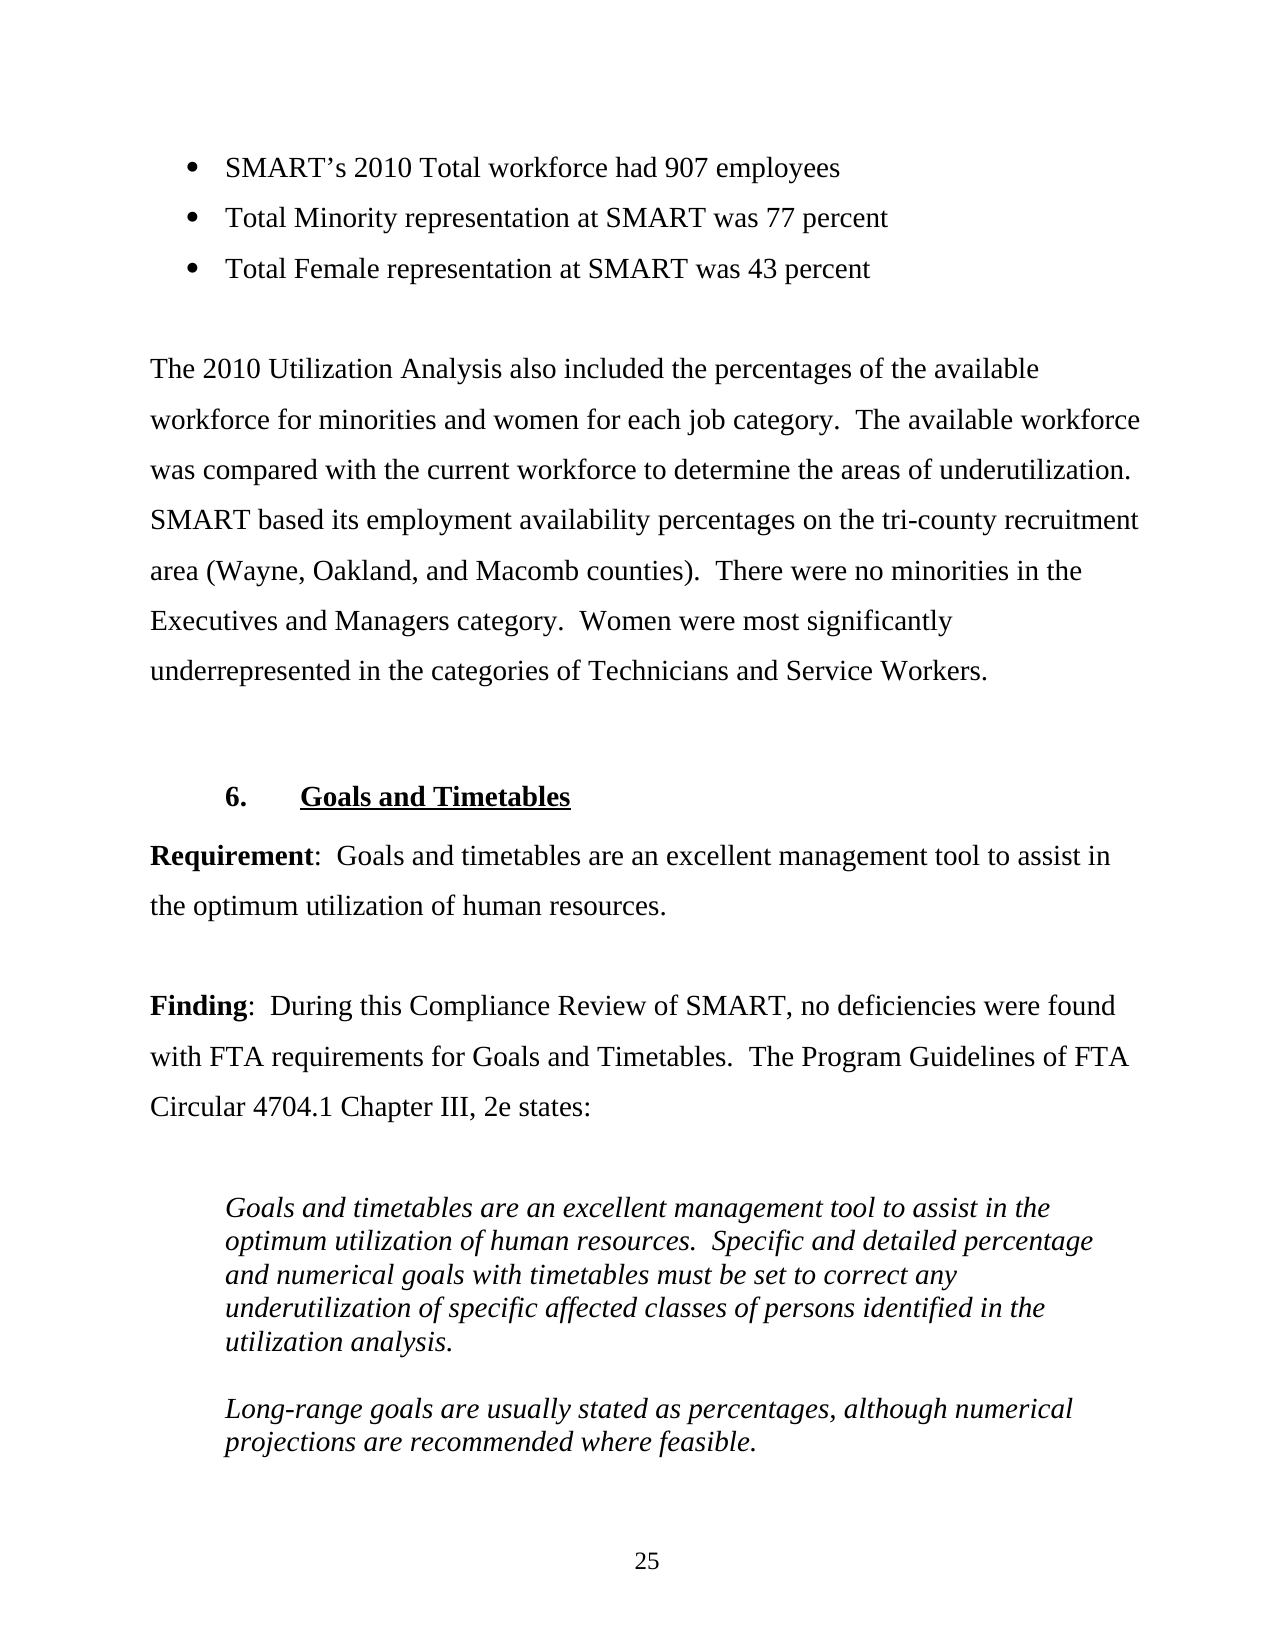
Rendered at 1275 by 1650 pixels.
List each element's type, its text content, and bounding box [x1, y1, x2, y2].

text Requirement: Goals and timetables are an excellent management tool to assist in the optimum utilization of human resources. [150, 838, 1144, 921]
text The 2010 Utilization Analysis also included the percentages of the available workforce for minorities and women for each job category. The available workforce was compared with the current workforce to determine the areas of underutilization. SMART based its employment availability percentages on the tri-county recruitment area (Wayne, Oakland, and Macomb counties). There were no minorities in the Executives and Managers category. Women were most significantly underrepresented in the categories of Technicians and Service Workers. [150, 352, 1144, 687]
list 6. Goals and Timetables [225, 779, 1144, 813]
list Total Minority representation at SMART was 77 percent [187, 200, 1144, 234]
list Total Female representation at SMART was 43 percent [187, 251, 1144, 284]
list SMART’s 2010 Total workforce had 907 employees [187, 150, 1144, 184]
list Long-range goals are usually stated as percentages, although numerical projections are recommended where feasible. [225, 1391, 1144, 1458]
list Finding: During this Compliance Review of SMART, no deficiencies were found with FTA requirements for Goals and Timetables. The Program Guidelines of FTA Circular 4704.1 Chapter III, 2e states: [150, 988, 1144, 1123]
list Goals and timetables are an excellent management tool to assist in the optimum utilization of human resources. Specific and detailed percentage and numerical goals with timetables must be set to correct any underutilization of specific affected classes of persons identified in the utilization analysis. [225, 1190, 1144, 1357]
